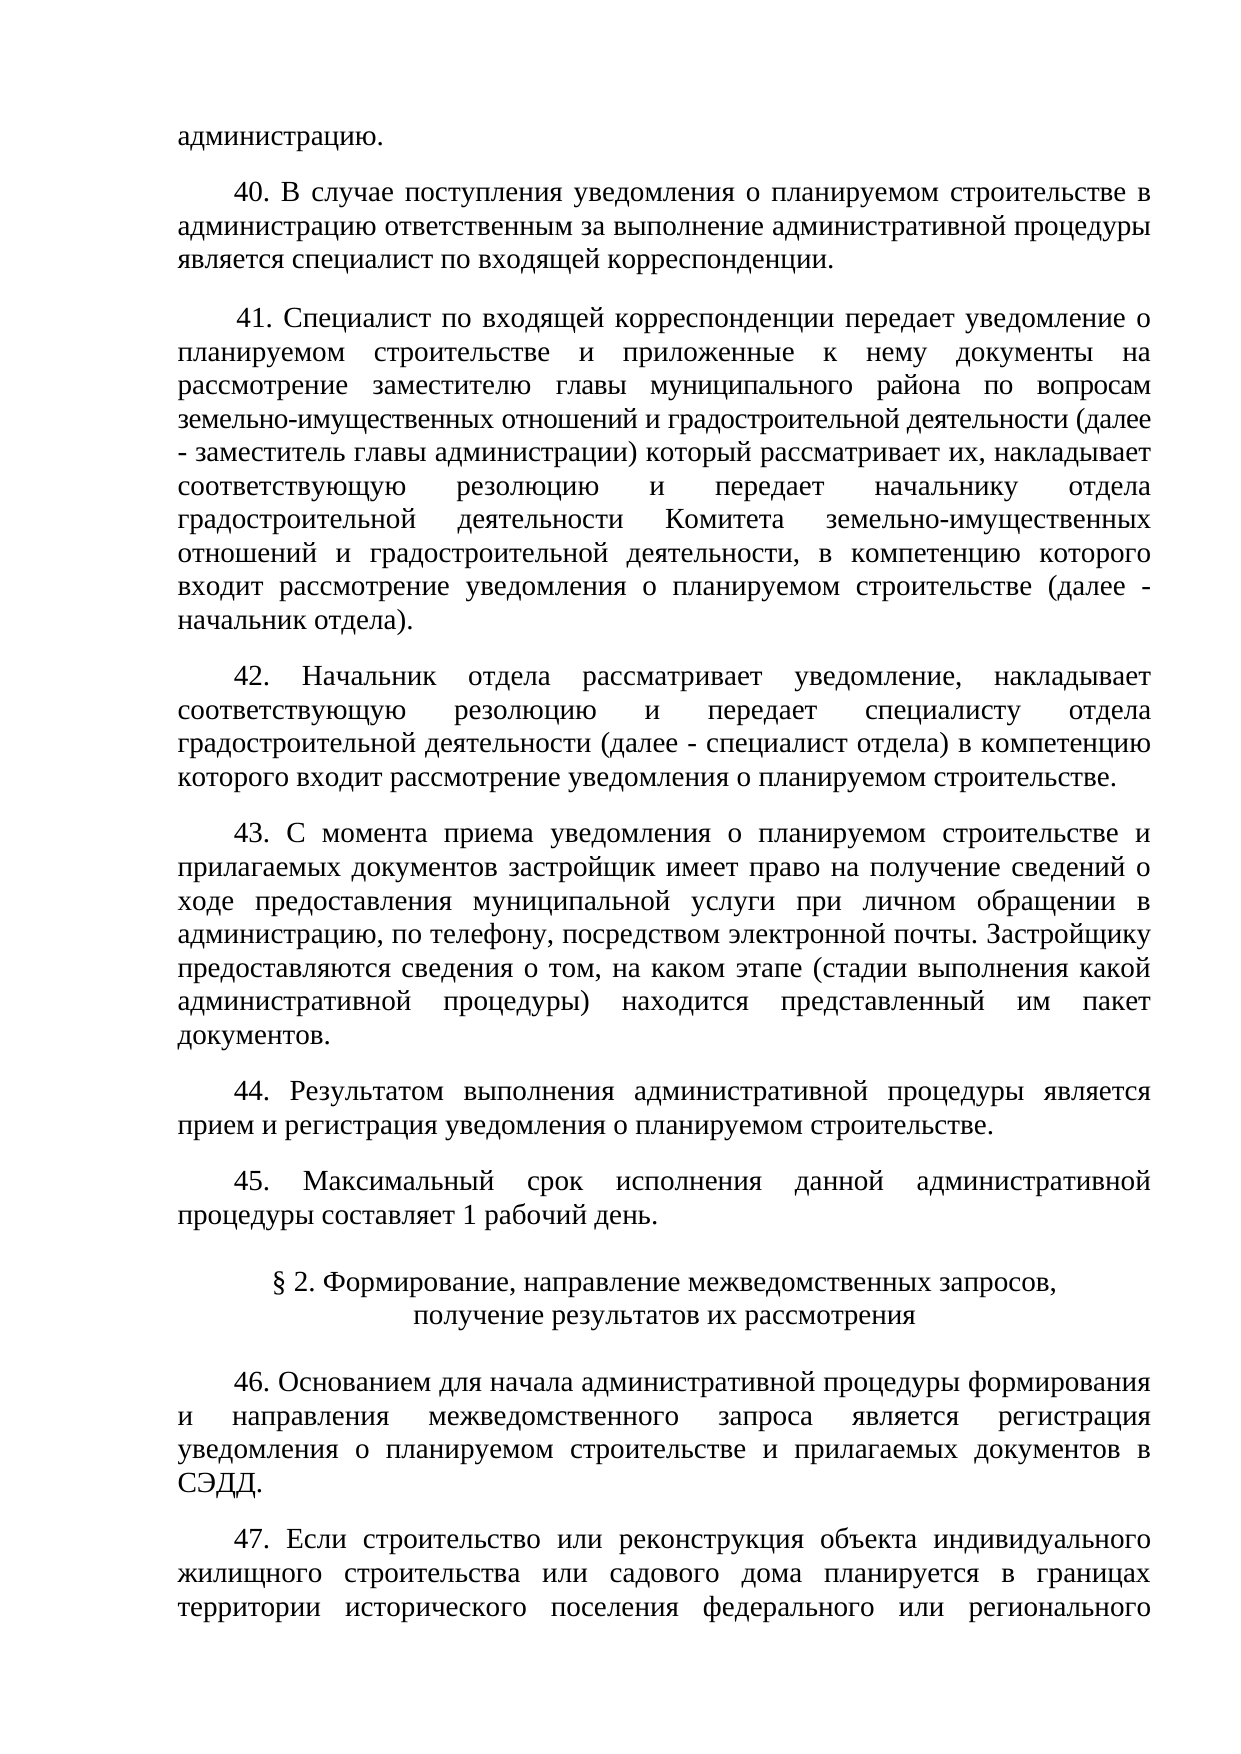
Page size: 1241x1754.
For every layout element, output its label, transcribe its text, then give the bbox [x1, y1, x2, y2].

title § 2. Формирование, направление межведомственных запросов, [177, 1264, 1152, 1297]
text 43. С момента приема уведомления о планируемом строительстве и прилагаемых документов застройщик имеет право на получение сведений о ходе предоставления муниципальной услуги при личном обращении в администрацию, по телефону, посредством электронной почты. Застройщику предоставляются сведения о том, на каком этапе (стадии выполнения какой административной процедуры) находится представленный им пакет документов. [177, 816, 1152, 1050]
text 46. Основанием для начала административной процедуры формирования и направления межведомственного запроса является регистрация уведомления о планируемом строительстве и прилагаемых документов в СЭДД. [177, 1364, 1152, 1499]
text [177, 1522, 1152, 1622]
text 40. В случае поступления уведомления о планируемом строительстве в администрацию ответственным за выполнение административной процедуры является специалист по входящей корреспонденции. [177, 174, 1152, 275]
text 41. Специалист по входящей корреспонденции передает уведомление о планируемом строительстве и приложенные к нему документы на рассмотрение заместителю главы муниципального района по вопросам земельно-имущественных отношений и градостроительной деятельности (далее - заместитель главы администрации) который рассматривает их, накладывает соответствующую резолюцию и передает начальнику отдела градостроительной деятельности Комитета земельно-имущественных отношений и градостроительной деятельности, в компетенцию которого входит рассмотрение уведомления о планируемом строительстве (далее - начальник отдела). [177, 300, 1152, 636]
title получение результатов их рассмотрения [177, 1297, 1152, 1331]
text 42. Начальник отдела рассматривает уведомление, накладывает соответствующую резолюцию и передает специалисту отдела градостроительной деятельности (далее - специалист отдела) в компетенцию которого входит рассмотрение уведомления о планируемом строительстве. [177, 658, 1152, 793]
text 44. Результатом выполнения административной процедуры является прием и регистрация уведомления о планируемом строительстве. [177, 1073, 1152, 1140]
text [177, 118, 1152, 152]
text 45. Максимальный срок исполнения данной административной процедуры составляет 1 рабочий день. [177, 1163, 1152, 1230]
